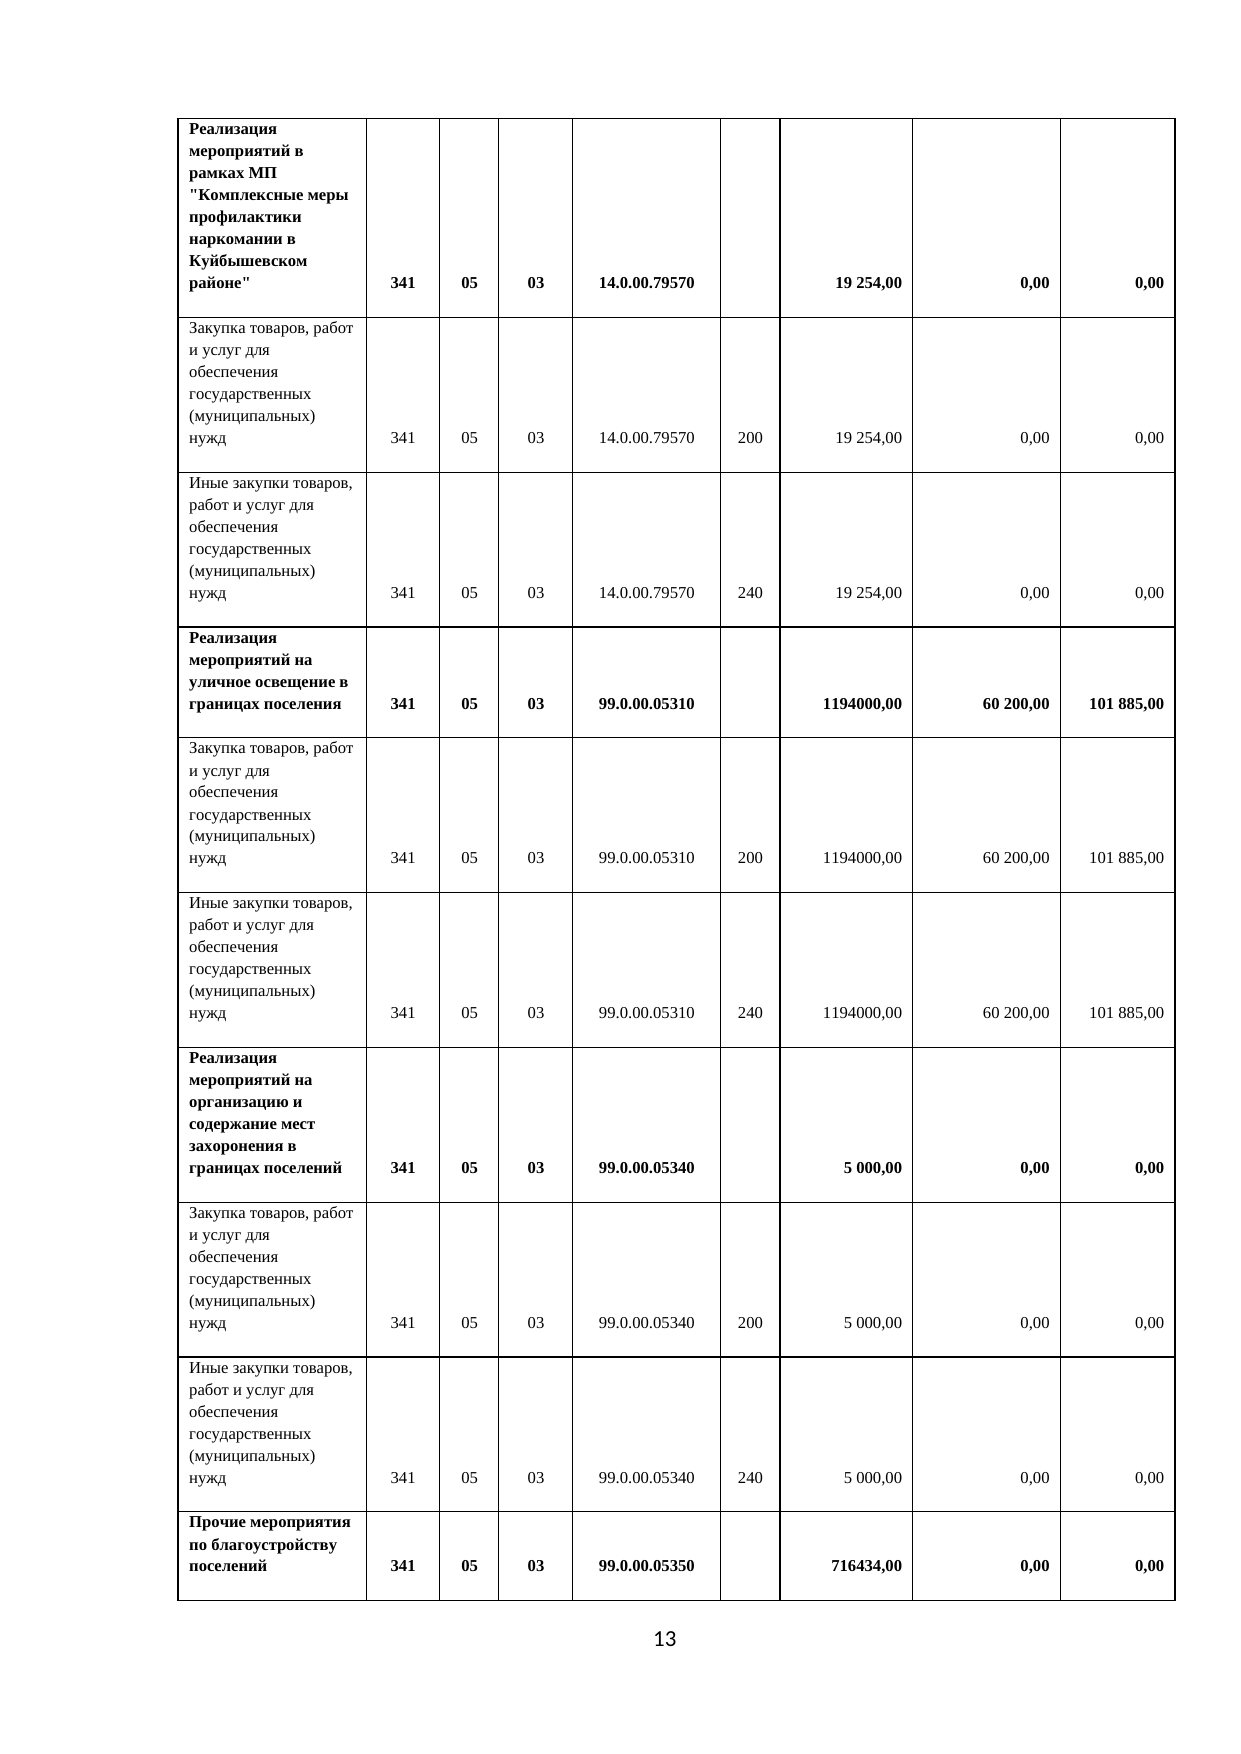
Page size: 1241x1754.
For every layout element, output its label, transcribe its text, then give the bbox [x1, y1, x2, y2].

table_cell 19 254,00 [781, 473, 912, 626]
table_cell 341 [367, 738, 439, 892]
table_cell 03 [499, 893, 572, 1047]
table_cell 60 200,00 [913, 628, 1060, 737]
table_cell Реализация мероприятий на организацию и содержание мест захоронения в границах поселений [179, 1048, 366, 1202]
table_cell 99.0.00.05340 [573, 1203, 720, 1356]
table_cell 240 [721, 893, 779, 1047]
table_cell 03 [499, 473, 572, 626]
table_cell 99.0.00.05310 [573, 738, 720, 892]
table_cell 240 [721, 473, 779, 626]
table_cell 05 [440, 1358, 498, 1511]
table_cell Иные закупки товаров, работ и услуг для обеспечения государственных (муниципальных) нужд [179, 893, 366, 1047]
table_cell 5 000,00 [781, 1203, 912, 1356]
table_cell 0,00 [1061, 1512, 1174, 1600]
table_cell 341 [367, 893, 439, 1047]
table_cell 99.0.00.05340 [573, 1358, 720, 1511]
table_cell 05 [440, 1203, 498, 1356]
table_cell Прочие мероприятия по благоустройству поселений [179, 1512, 366, 1600]
table_cell [721, 1048, 779, 1202]
table_cell 0,00 [1061, 1203, 1174, 1356]
table_cell 99.0.00.05340 [573, 1048, 720, 1202]
table_cell 101 885,00 [1061, 628, 1174, 737]
table_cell [721, 628, 779, 737]
table_cell 1194000,00 [781, 738, 912, 892]
table_cell 0,00 [1061, 473, 1174, 626]
table_cell Закупка товаров, работ и услуг для обеспечения государственных (муниципальных) нужд [179, 318, 366, 472]
table_cell 99.0.00.05350 [573, 1512, 720, 1600]
table_cell Иные закупки товаров, работ и услуг для обеспечения государственных (муниципальных) нужд [179, 473, 366, 626]
table_cell 03 [499, 119, 572, 317]
table_cell 0,00 [1061, 1358, 1174, 1511]
table_cell 341 [367, 1203, 439, 1356]
table_cell 05 [440, 318, 498, 472]
table_cell Закупка товаров, работ и услуг для обеспечения государственных (муниципальных) нужд [179, 1203, 366, 1356]
table_cell 14.0.00.79570 [573, 119, 720, 317]
table_cell 1194000,00 [781, 893, 912, 1047]
table_cell 05 [440, 628, 498, 737]
table_cell 0,00 [913, 1048, 1060, 1202]
table_cell 0,00 [1061, 1048, 1174, 1202]
table_cell 716434,00 [781, 1512, 912, 1600]
table_cell 200 [721, 738, 779, 892]
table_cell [179, 1358, 366, 1511]
table_cell 05 [440, 1048, 498, 1202]
table_cell 19 254,00 [781, 318, 912, 472]
table_cell 03 [499, 1048, 572, 1202]
table_cell 341 [367, 628, 439, 737]
table_cell 0,00 [913, 119, 1060, 317]
table_cell 03 [499, 738, 572, 892]
table_cell 19 254,00 [781, 119, 912, 317]
table_cell 200 [721, 1203, 779, 1356]
table_cell 0,00 [1061, 318, 1174, 472]
table_cell 03 [499, 1358, 572, 1511]
table_cell 341 [367, 119, 439, 317]
table_cell 0,00 [913, 1203, 1060, 1356]
table_cell 05 [440, 893, 498, 1047]
table_cell 03 [499, 1203, 572, 1356]
table_cell 240 [721, 1358, 779, 1511]
table_cell 341 [367, 473, 439, 626]
table_cell [721, 1512, 779, 1600]
table_cell 03 [499, 1512, 572, 1600]
table_cell 14.0.00.79570 [573, 473, 720, 626]
table_cell 99.0.00.05310 [573, 628, 720, 737]
table_cell 03 [499, 318, 572, 472]
table_cell 60 200,00 [913, 738, 1060, 892]
table_cell 5 000,00 [781, 1358, 912, 1511]
table_cell 341 [367, 318, 439, 472]
table_cell 05 [440, 119, 498, 317]
table_cell 341 [367, 1358, 439, 1511]
table_cell [721, 119, 779, 317]
table_cell 0,00 [913, 1358, 1060, 1511]
table_cell 0,00 [913, 1512, 1060, 1600]
table_cell 05 [440, 738, 498, 892]
table_cell 101 885,00 [1061, 738, 1174, 892]
table_cell 200 [721, 318, 779, 472]
table_cell 05 [440, 1512, 498, 1600]
table_cell 341 [367, 1512, 439, 1600]
table_cell 0,00 [1061, 119, 1174, 317]
table_cell Закупка товаров, работ и услуг для обеспечения государственных (муниципальных) нужд [179, 738, 366, 892]
table_cell 14.0.00.79570 [573, 318, 720, 472]
table_cell 101 885,00 [1061, 893, 1174, 1047]
table_cell 03 [499, 628, 572, 737]
table_cell 341 [367, 1048, 439, 1202]
table_cell 0,00 [913, 473, 1060, 626]
table_cell 99.0.00.05310 [573, 893, 720, 1047]
table_cell Реализация мероприятий на уличное освещение в границах поселения [179, 628, 366, 737]
table_cell 1194000,00 [781, 628, 912, 737]
table_cell Реализация мероприятий в рамках МП "Комплексные меры профилактики наркомании в Куйбышевском районе" [179, 119, 366, 317]
table_cell 5 000,00 [781, 1048, 912, 1202]
table_cell 0,00 [913, 318, 1060, 472]
table_cell 60 200,00 [913, 893, 1060, 1047]
table_cell 05 [440, 473, 498, 626]
